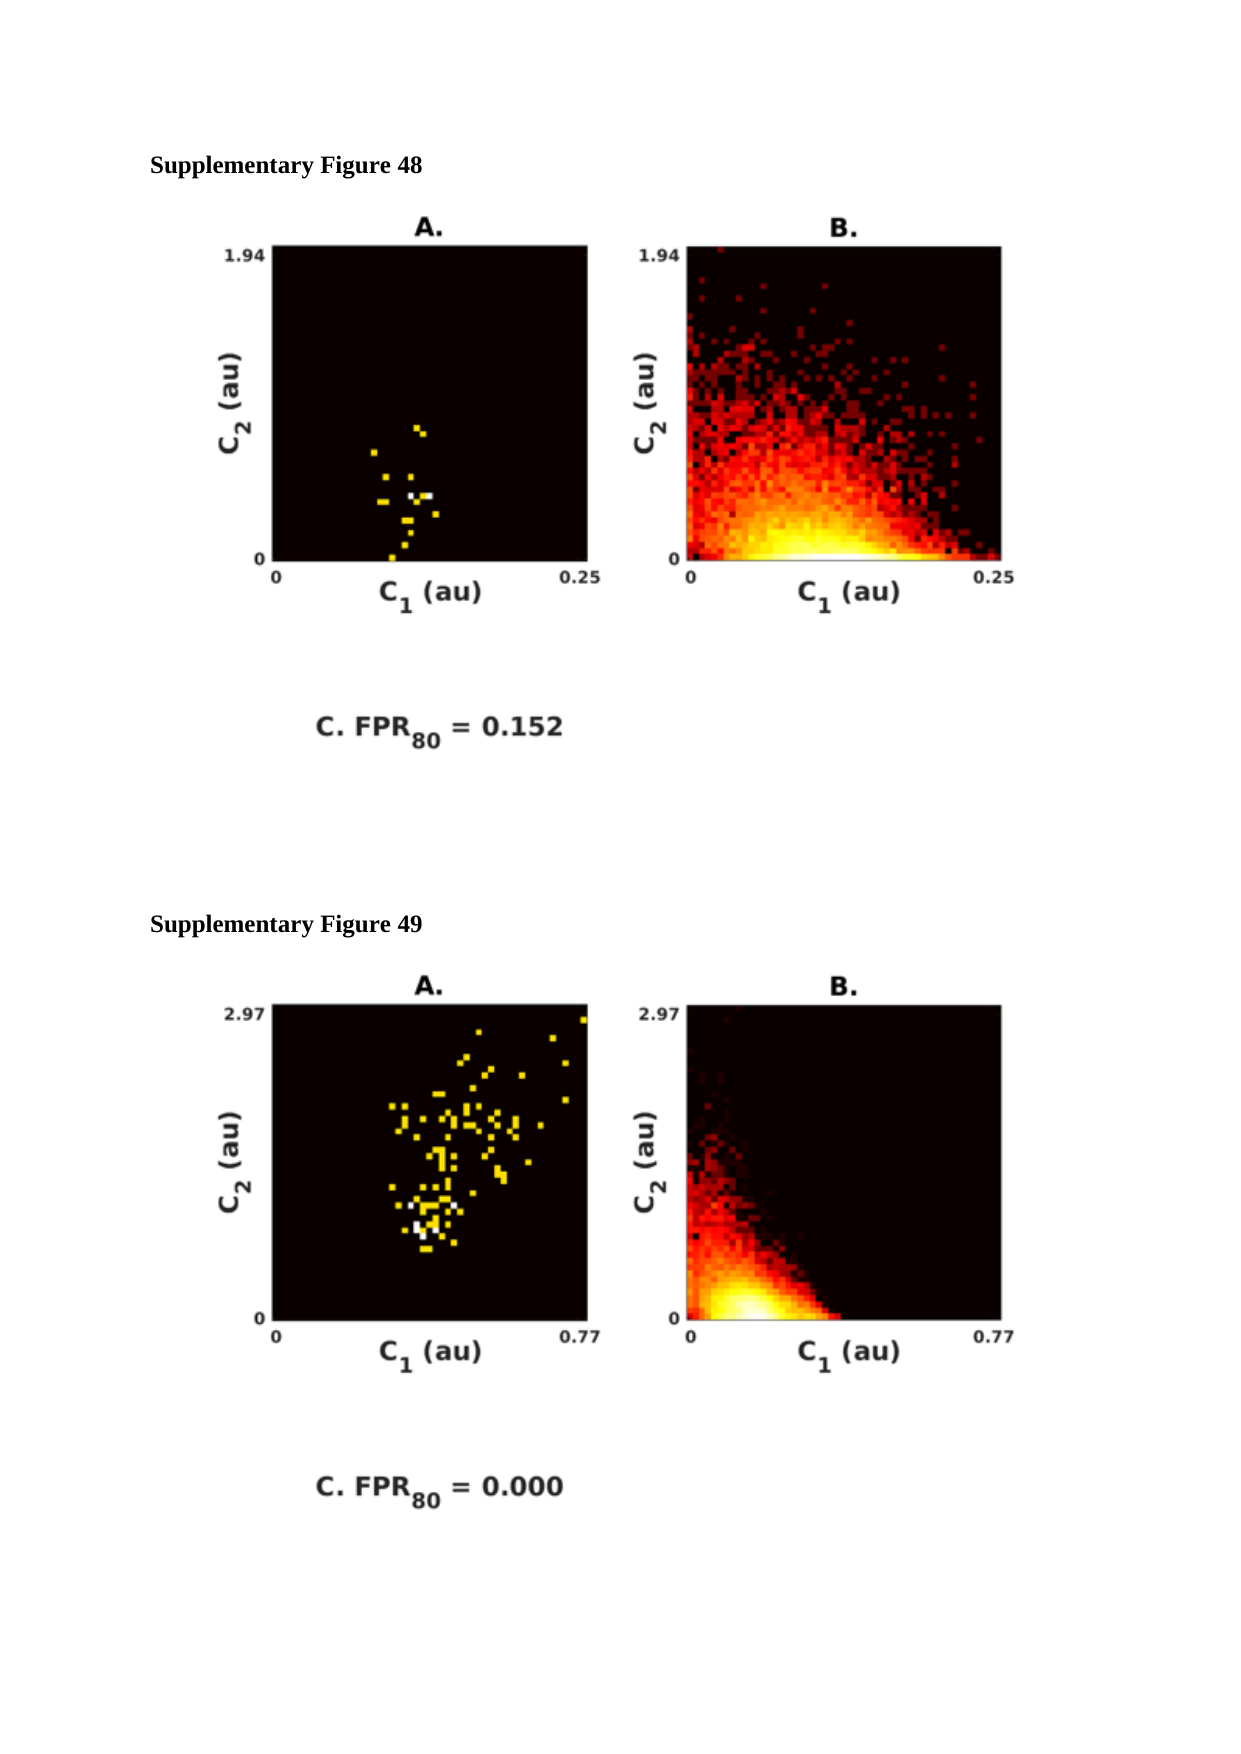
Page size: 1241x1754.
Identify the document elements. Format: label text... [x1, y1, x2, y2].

text Supplementary Figure 49 [150, 909, 1090, 938]
picture [150, 209, 1090, 764]
text Supplementary Figure 48 [150, 150, 1090, 209]
picture [150, 966, 1090, 1524]
